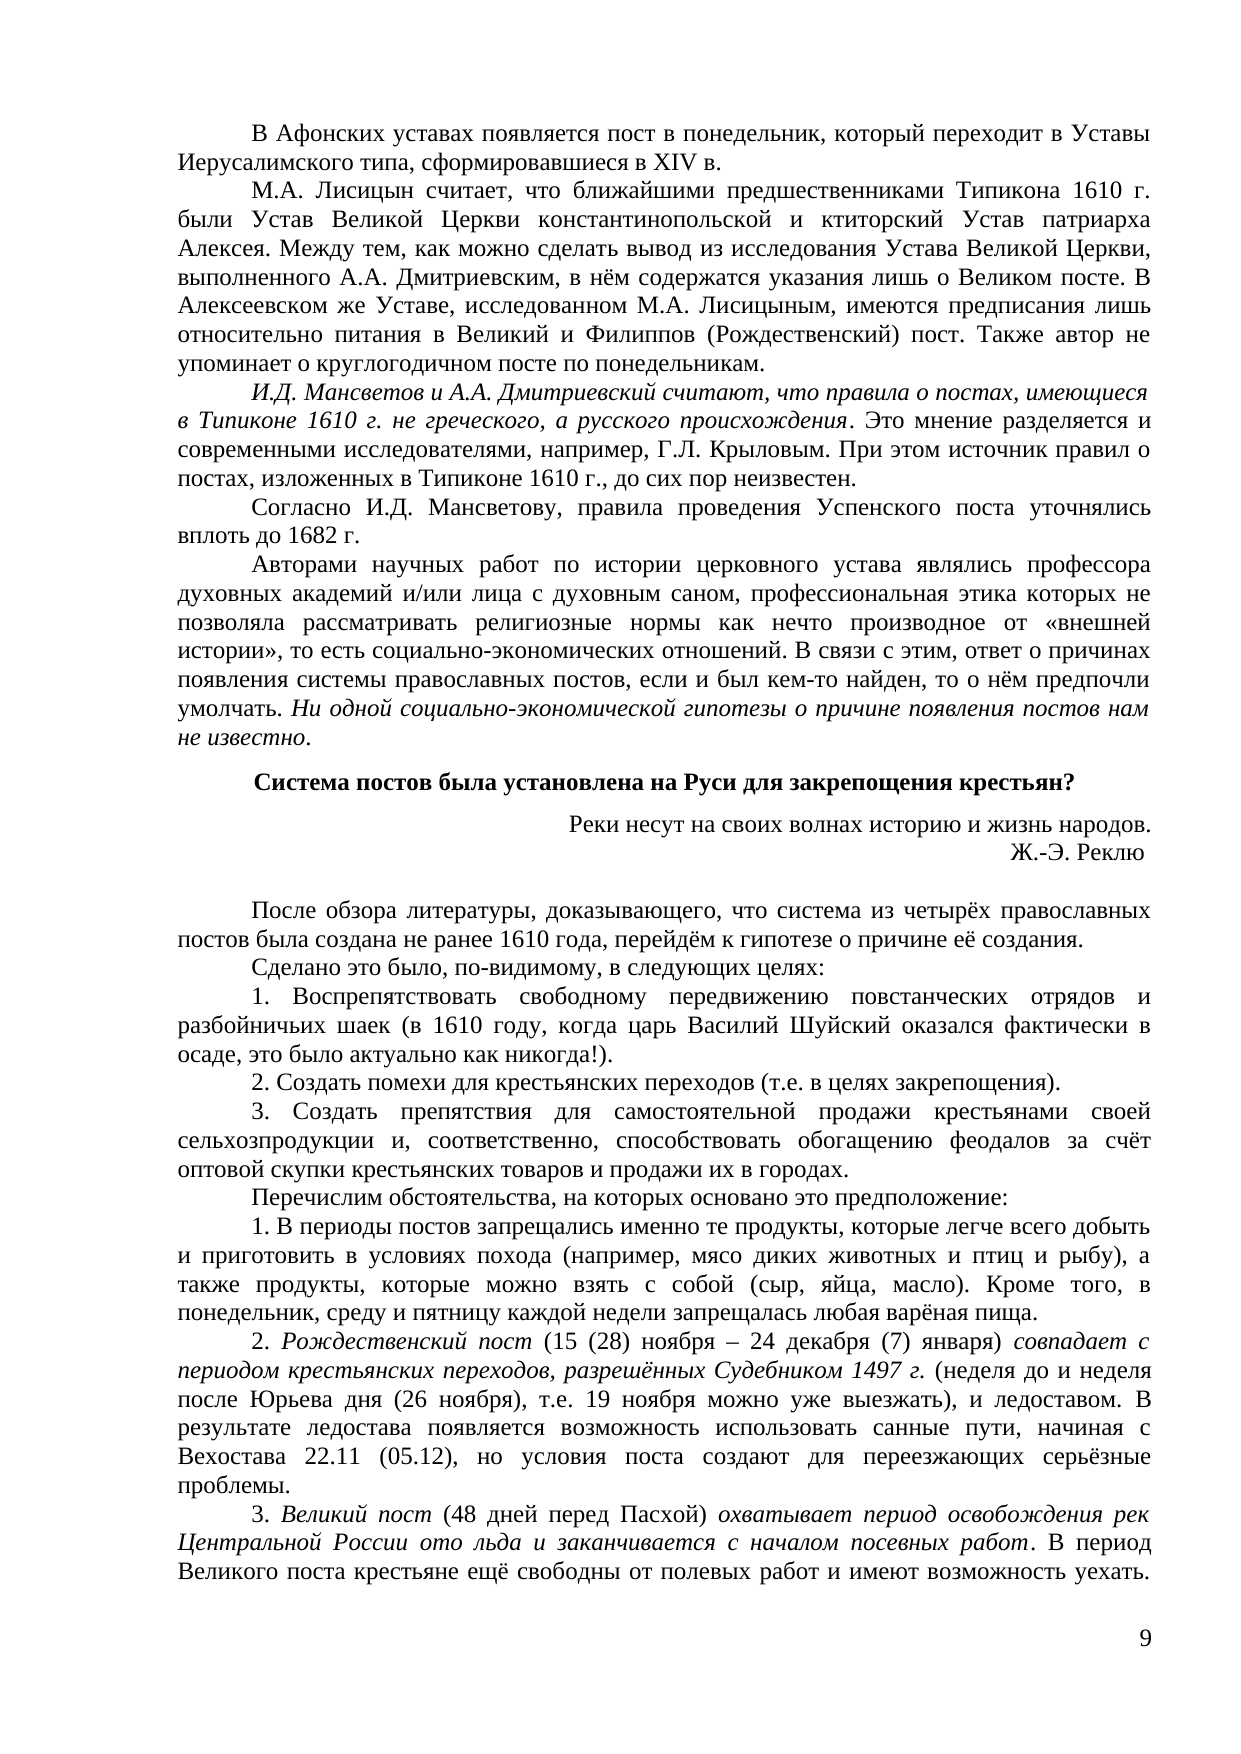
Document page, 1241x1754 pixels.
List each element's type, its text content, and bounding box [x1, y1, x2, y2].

text После обзора литературы, доказывающего, что система из четырёх православных постов была создана не ранее 1610 года, перейдём к гипотезе о причине её создания. [177, 895, 1152, 952]
subtitle Система постов была установлена на Руси для закрепощения крестьян? [177, 767, 1152, 796]
text 3. Создать препятствия для самостоятельной продажи крестьянами своей сельхозпродукции и, соответственно, способствовать обогащению феодалов за счёт оптовой скупки крестьянских товаров и продажи их в городах. [177, 1096, 1152, 1182]
text 1. В периоды постов запрещались именно те продукты, которые легче всего добыть и приготовить в условиях похода (например, мясо диких животных и птиц и рыбу), а также продукты, которые можно взять с собой (сыр, яйца, масло). Кроме того, в понедельник, среду и пятницу каждой недели запрещалась любая варёная пища. [177, 1211, 1152, 1326]
text М.А. Лисицын считает, что ближайшими предшественниками Типикона 1610 г. были Устав Великой Церкви константинопольской и ктиторский Устав патриарха Алексея. Между тем, как можно сделать вывод из исследования Устава Великой Церкви, выполненного А.А. Дмитриевским, в нём содержатся указания лишь о Великом посте. В Алексеевском же Уставе, исследованном М.А. Лисицыным, имеются предписания лишь относительно питания в Великий и Филиппов (Рождественский) пост. Также автор не упоминает о круглогодичном посте по понедельникам. [177, 176, 1152, 377]
text 2. Рождественский пост (15 (28) ноября – 24 декабря (7) января) совпадает с периодом крестьянских переходов, разрешённых Судебником 1497 г. (неделя до и неделя после Юрьева дня (26 ноября), т.е. 19 ноября можно уже выезжать), и ледоставом. В результате ледостава появляется возможность использовать санные пути, начиная с Вехостава 22.11 (05.12), но условия поста создают для переезжающих серьёзные проблемы. [177, 1326, 1152, 1499]
text Перечислим обстоятельства, на которых основано это предположение: [177, 1182, 1152, 1211]
text Ж.-Э. Реклю [1004, 837, 1152, 866]
text В Афонских уставах появляется пост в понедельник, который переходит в Уставы Иерусалимского типа, сформировавшиеся в XIV в. [177, 118, 1152, 176]
text Реки несут на своих волнах историю и жизнь народов. [177, 809, 1152, 837]
text Согласно И.Д. Мансветову, правила проведения Успенского поста уточнялись вплоть до 1682 г. [177, 492, 1152, 549]
text 1. Воспрепятствовать свободному передвижению повстанческих отрядов и разбойничьих шаек (в 1610 году, когда царь Василий Шуйский оказался фактически в осаде, это было актуально как никогда!). [177, 981, 1152, 1067]
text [177, 1499, 1152, 1585]
text Сделано это было, по-видимому, в следующих целях: [177, 952, 1152, 981]
text Авторами научных работ по истории церковного устава являлись профессора духовных академий и/или лица с духовным саном, профессиональная этика которых не позволяла рассматривать религиозные нормы как нечто производное от «внешней истории», то есть социально-экономических отношений. В связи с этим, ответ о причинах появления системы православных постов, если и был кем-то найден, то о нём предпочли умолчать. Ни одной социально-экономической гипотезы о причине появления постов нам не известно. [177, 549, 1152, 751]
text 2. Создать помехи для крестьянских переходов (т.е. в целях закрепощения). [177, 1067, 1152, 1096]
text И.Д. Мансветов и А.А. Дмитриевский считают, что правила о постах, имеющиеся в Типиконе 1610 г. не греческого, а русского происхождения. Это мнение разделяется и современными исследователями, например, Г.Л. Крыловым. При этом источник правил о постах, изложенных в Типиконе 1610 г., до сих пор неизвестен. [177, 377, 1152, 492]
